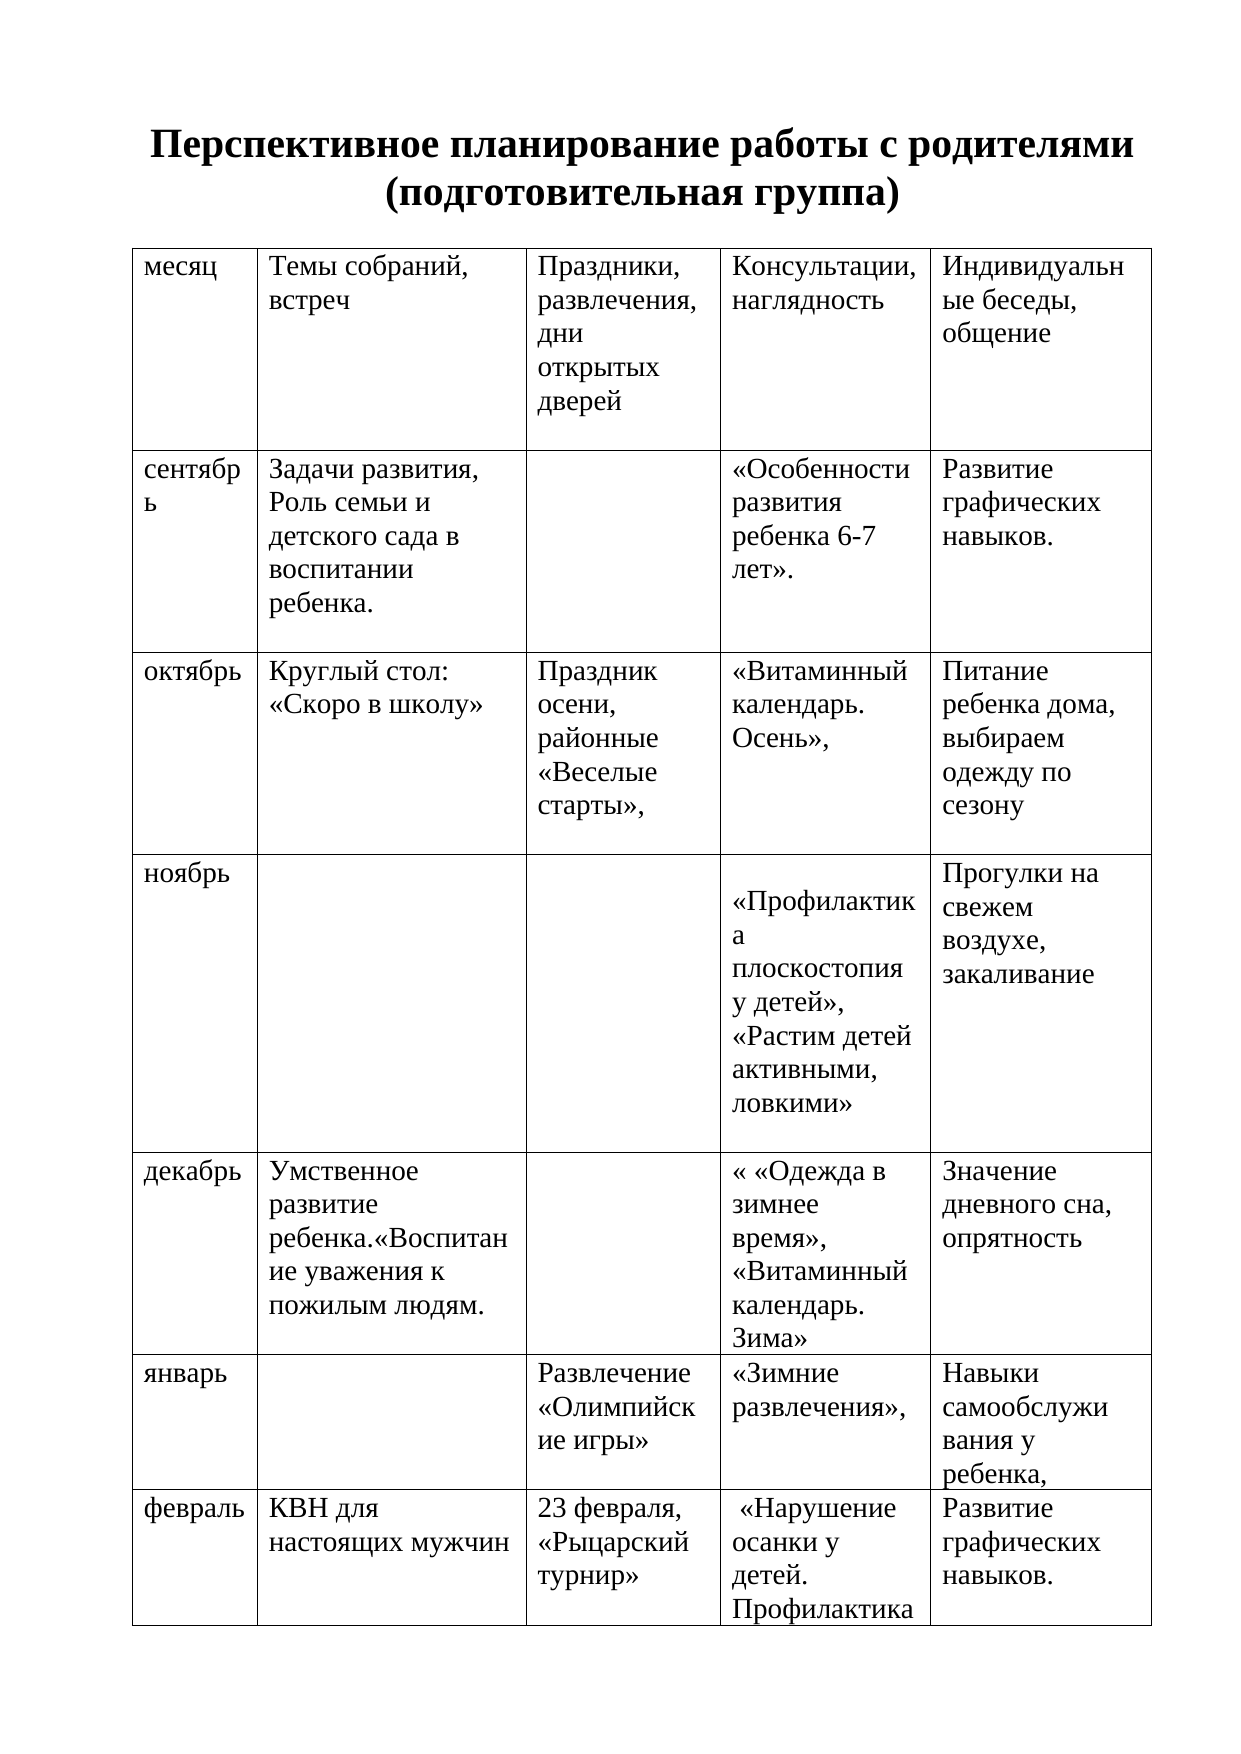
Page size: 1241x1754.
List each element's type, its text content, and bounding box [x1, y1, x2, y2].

table_cell [527, 855, 720, 1152]
table_cell Развитие графических навыков. [931, 451, 1151, 652]
table_cell февраль [133, 1490, 257, 1624]
table_cell [258, 1355, 526, 1489]
table_cell ноябрь [133, 855, 257, 1152]
table_cell январь [133, 1355, 257, 1489]
table_cell «Витаминный календарь. Осень», [721, 653, 930, 854]
table_cell Круглый стол: «Скоро в школу» [258, 653, 526, 854]
table_cell декабрь [133, 1153, 257, 1354]
table_cell сентябрь [133, 451, 257, 652]
table_cell октябрь [133, 653, 257, 854]
table_cell Прогулки на свежем воздухе, закаливание [931, 855, 1151, 1152]
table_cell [931, 1490, 1151, 1624]
table_cell [527, 451, 720, 652]
table_header Консультации, наглядность [721, 249, 930, 450]
table_cell Питание ребенка дома, выбираем одежду по сезону [931, 653, 1151, 854]
table_cell «Особенности развития ребенка 6-7 лет». [721, 451, 930, 652]
table_cell «Зимние развлечения», [721, 1355, 930, 1489]
table_header Индивидуальные беседы, общение [931, 249, 1151, 450]
text Перспективное планирование работы с родителями (подготовительная группа) [133, 118, 1152, 214]
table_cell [258, 1490, 526, 1624]
table_cell [527, 1153, 720, 1354]
table_header месяц [133, 249, 257, 450]
table_cell [258, 855, 526, 1152]
table_header Темы собраний, встреч [258, 249, 526, 450]
table_cell Значение дневного сна, опрятность [931, 1153, 1151, 1354]
